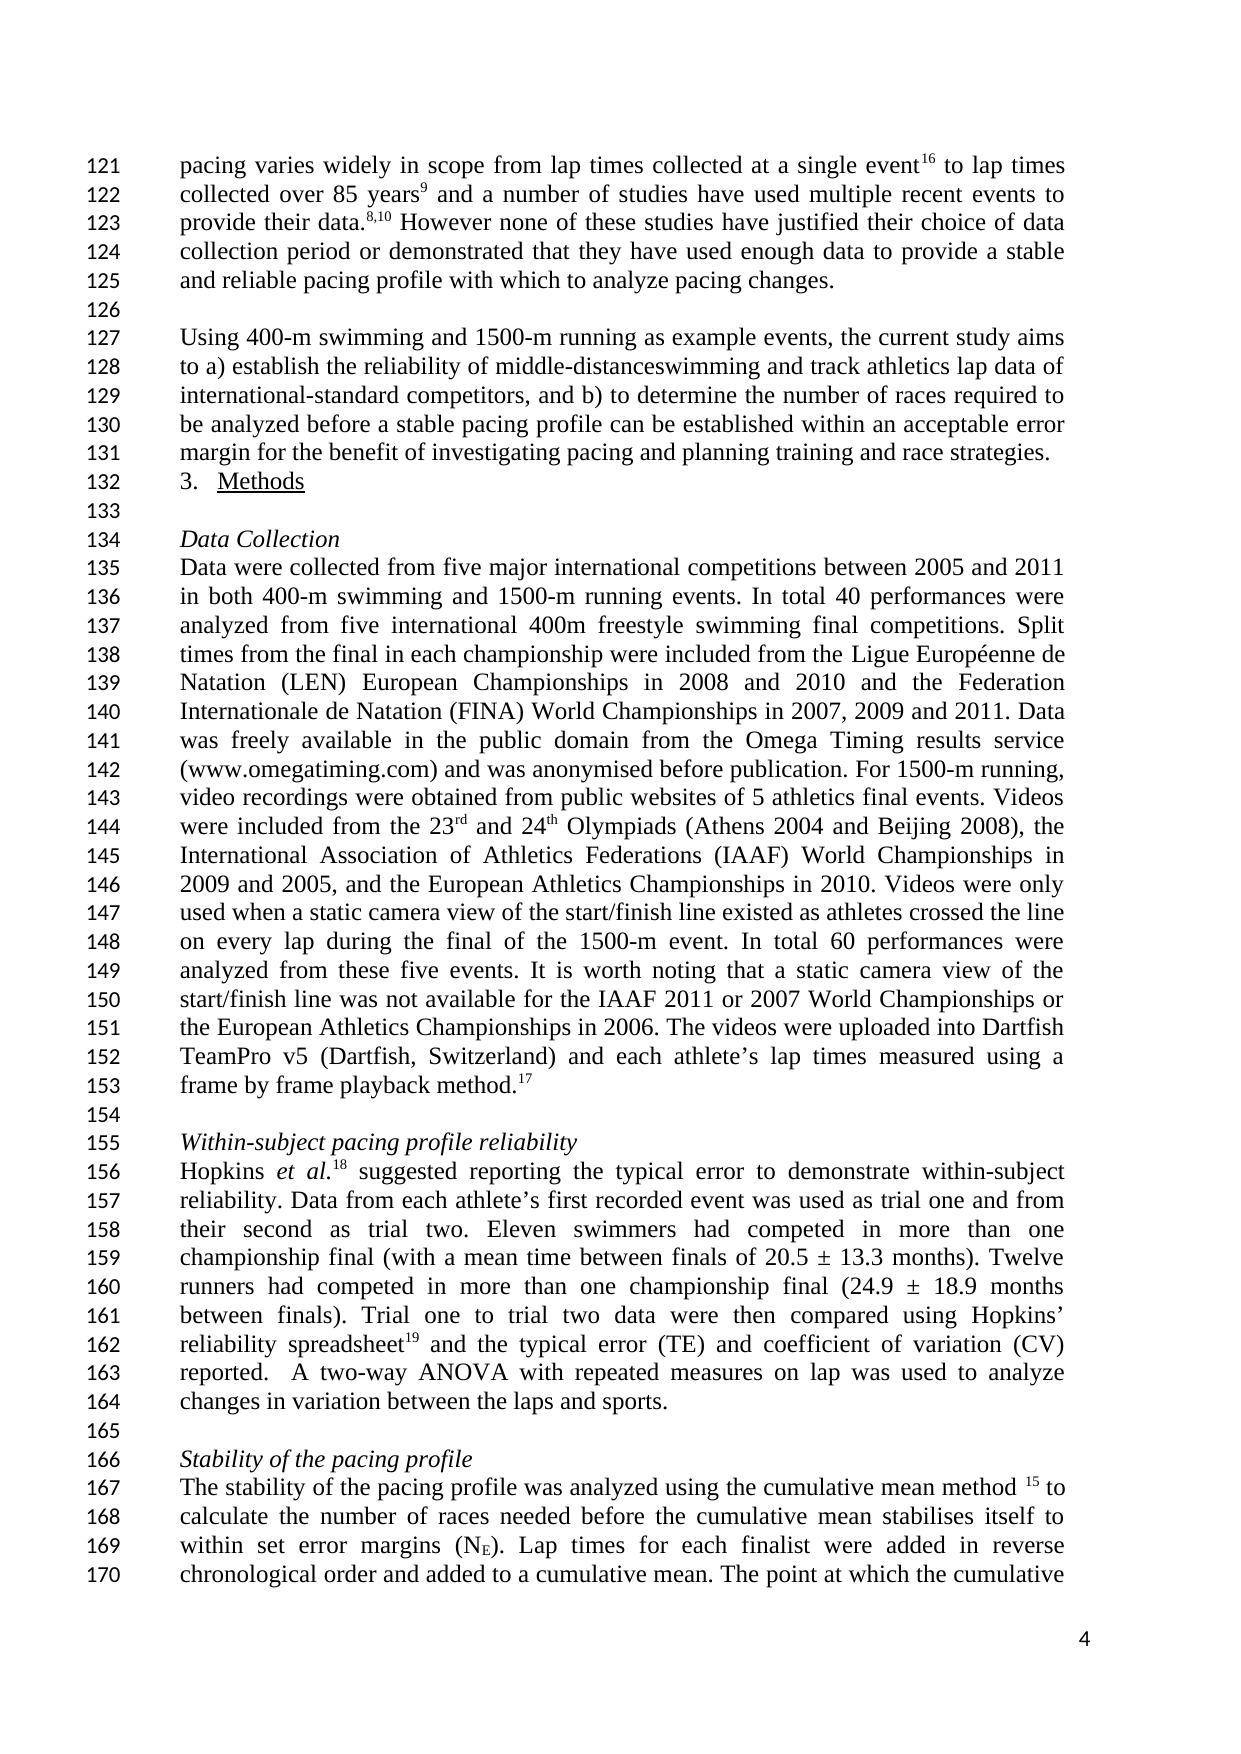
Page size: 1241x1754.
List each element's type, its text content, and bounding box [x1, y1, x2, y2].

text Hopkins et al.18 suggested reporting the typical error to demonstrate within-subject reliability. Data from each athlete’s first recorded event was used as trial one and from their second as trial two. Eleven swimmers had competed in more than one championship final (with a mean time between finals of 20.5 ± 13.3 months). Twelve runners had competed in more than one championship final (24.9 ± 18.9 months between finals). Trial one to trial two data were then compared using Hopkins’ reliability spreadsheet19 and the typical error (TE) and coefficient of variation (CV) reported. A two-way ANOVA with repeated measures on lap was used to analyze changes in variation between the laps and sports. [179, 1156, 1066, 1415]
text Within-subject pacing profile reliability [179, 1127, 1066, 1156]
text Using 400-m swimming and 1500-m running as example events, the current study aims to a) establish the reliability of middle-distanceswimming and track athletics lap data of international-standard competitors, and b) to determine the number of races required to be analyzed before a stable pacing profile can be established within an acceptable error margin for the benefit of investigating pacing and planning training and race strategies. [179, 322, 1066, 466]
text Data Collection [179, 524, 1066, 552]
text Data were collected from five major international competitions between 2005 and 2011 in both 400-m swimming and 1500-m running events. In total 40 performances were analyzed from five international 400m freestyle swimming final competitions. Split times from the final in each championship were included from the Ligue Européenne de Natation (LEN) European Championships in 2008 and 2010 and the Federation Internationale de Natation (FINA) World Championships in 2007, 2009 and 2011. Data was freely available in the public domain from the Omega Timing results service (www.omegatiming.com) and was anonymised before publication. For 1500-m running, video recordings were obtained from public websites of 5 athletics final events. Videos were included from the 23rd and 24th Olympiads (Athens 2004 and Beijing 2008), the International Association of Athletics Federations (IAAF) World Championships in 2009 and 2005, and the European Athletics Championships in 2010. Videos were only used when a static camera view of the start/finish line existed as athletes crossed the line on every lap during the final of the 1500-m event. In total 60 performances were analyzed from these five events. It is worth noting that a static camera view of the start/finish line was not available for the IAAF 2011 or 2007 World Championships or the European Athletics Championships in 2006. The videos were uploaded into Dartfish TeamPro v5 (Dartfish, Switzerland) and each athlete’s lap times measured using a frame by frame playback method.17 [179, 552, 1066, 1099]
text Stability of the pacing profile [179, 1444, 1066, 1472]
list Methods [179, 466, 1066, 495]
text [179, 1472, 1066, 1587]
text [179, 150, 1066, 294]
